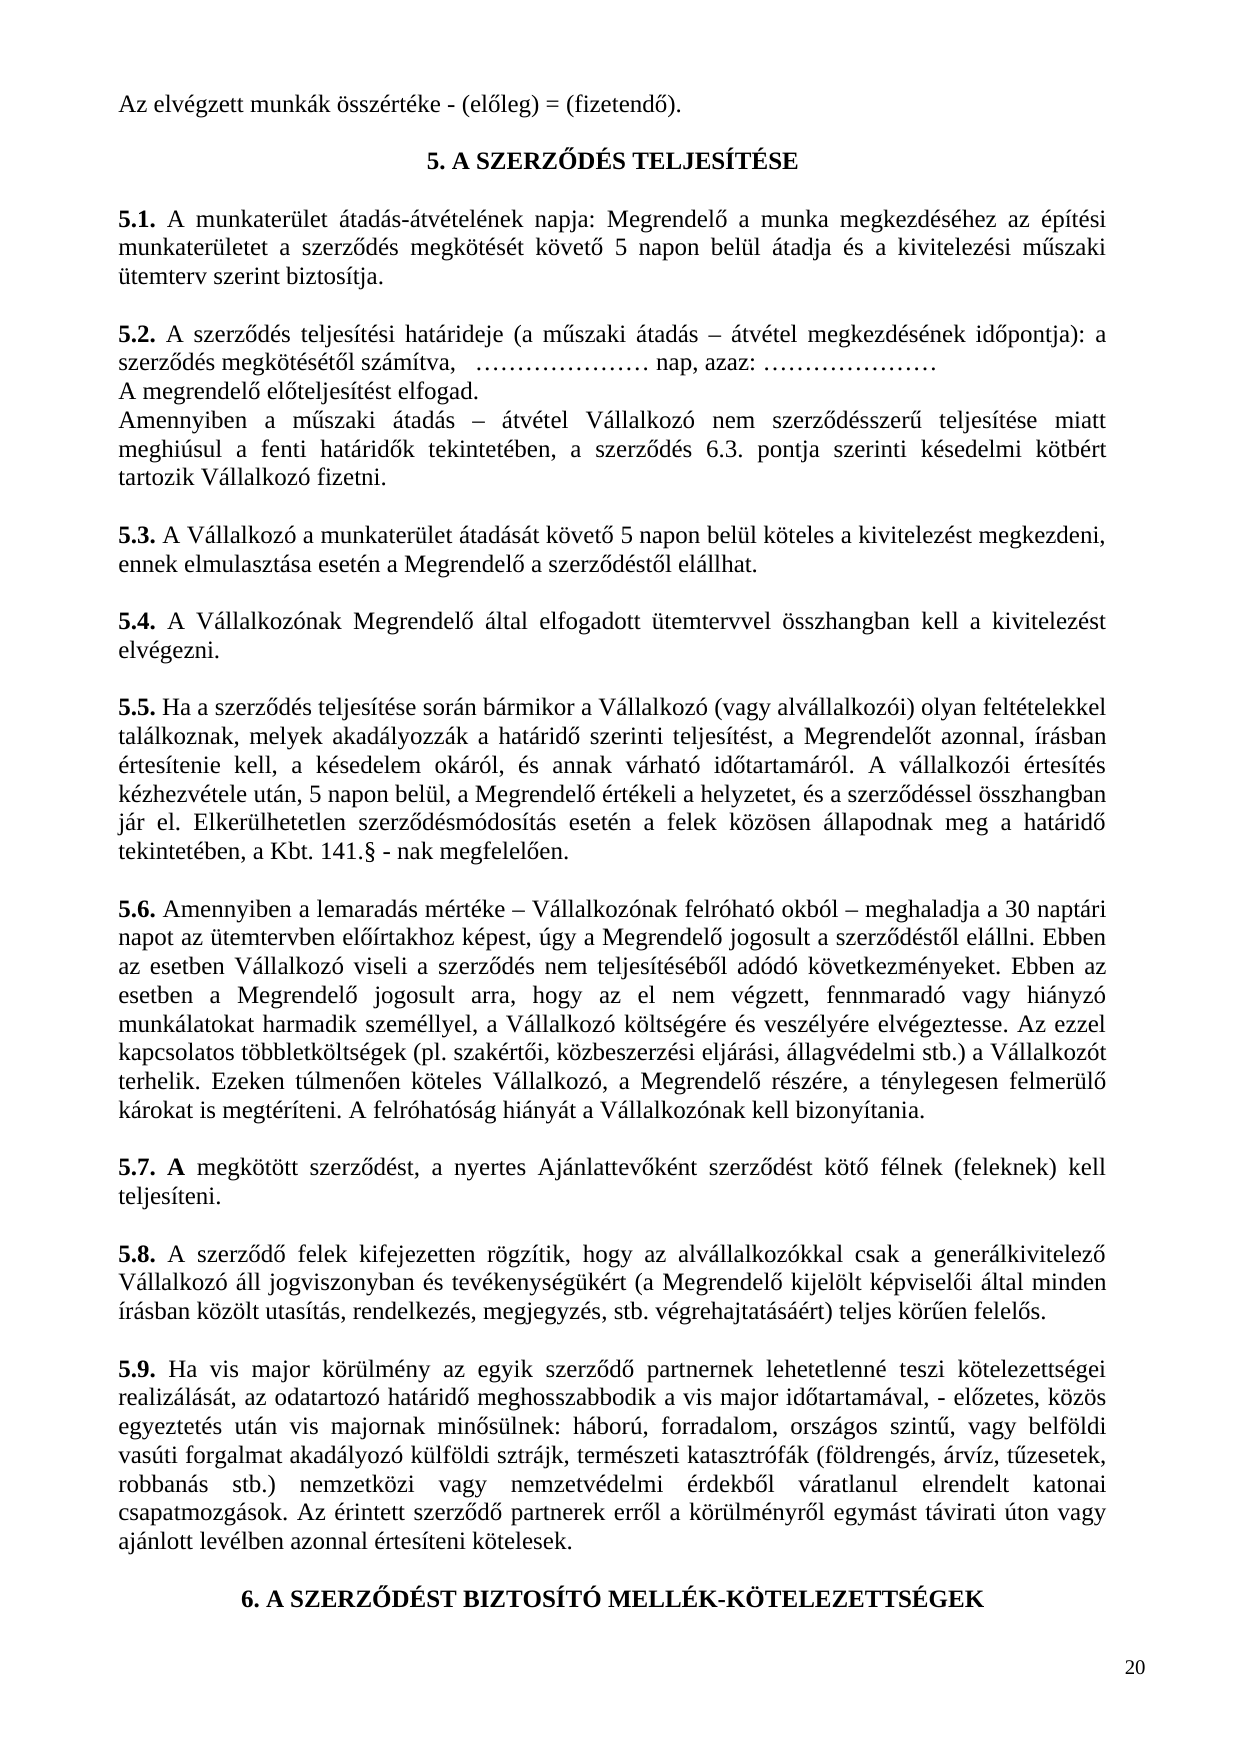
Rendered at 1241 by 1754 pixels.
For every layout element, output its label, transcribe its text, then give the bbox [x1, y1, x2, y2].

text 5.3. A Vállalkozó a munkaterület átadását követő 5 napon belül köteles a kivitelezést megkezdeni, ennek elmulasztása esetén a Megrendelő a szerződéstől elállhat. [118, 520, 1107, 577]
text 5. A SZERZŐDÉS TELJESÍTÉSE [118, 146, 1107, 175]
text 5.8. A szerződő felek kifejezetten rögzítik, hogy az alvállalkozókkal csak a generálkivitelező Vállalkozó áll jogviszonyban és tevékenységükért (a Megrendelő kijelölt képviselői által minden írásban közölt utasítás, rendelkezés, megjegyzés, stb. végrehajtatásáért) teljes körűen felelős. [118, 1239, 1107, 1325]
text 5.7. A megkötött szerződést, a nyertes Ajánlattevőként szerződést kötő félnek (feleknek) kell teljesíteni. [118, 1152, 1107, 1210]
text 5.4. A Vállalkozónak Megrendelő által elfogadott ütemtervvel összhangban kell a kivitelezést elvégezni. [118, 606, 1107, 664]
text 5.5. Ha a szerződés teljesítése során bármikor a Vállalkozó (vagy alvállalkozói) olyan feltételekkel találkoznak, melyek akadályozzák a határidő szerinti teljesítést, a Megrendelőt azonnal, írásban értesítenie kell, a késedelem okáról, és annak várható időtartamáról. A vállalkozói értesítés kézhezvétele után, 5 napon belül, a Megrendelő értékeli a helyzetet, és a szerződéssel összhangban jár el. Elkerülhetetlen szerződésmódosítás esetén a felek közösen állapodnak meg a határidő tekintetében, a Kbt. 141.§ - nak megfelelően. [118, 692, 1107, 865]
text 5.2. A szerződés teljesítési határideje (a műszaki átadás – átvétel megkezdésének időpontja): a szerződés megkötésétől számítva, ………………… nap, azaz: ………………… [118, 319, 1107, 376]
text Amennyiben a műszaki átadás – átvétel Vállalkozó nem szerződésszerű teljesítése miatt meghiúsul a fenti határidők tekintetében, a szerződés 6.3. pontja szerinti késedelmi kötbért tartozik Vállalkozó fizetni. [118, 405, 1107, 491]
text 6. A SZERZŐDÉST BIZTOSÍTÓ MELLÉK-KÖTELEZETTSÉGEK [118, 1584, 1107, 1612]
text A megrendelő előteljesítést elfogad. [118, 376, 1107, 405]
text 5.6. Amennyiben a lemaradás mértéke – Vállalkozónak felróható okból – meghaladja a 30 naptári napot az ütemtervben előírtakhoz képest, úgy a Megrendelő jogosult a szerződéstől elállni. Ebben az esetben Vállalkozó viseli a szerződés nem teljesítéséből adódó következményeket. Ebben az esetben a Megrendelő jogosult arra, hogy az el nem végzett, fennmaradó vagy hiányzó munkálatokat harmadik személlyel, a Vállalkozó költségére és veszélyére elvégeztesse. Az ezzel kapcsolatos többletköltségek (pl. szakértői, közbeszerzési eljárási, állagvédelmi stb.) a Vállalkozót terhelik. Ezeken túlmenően köteles Vállalkozó, a Megrendelő részére, a ténylegesen felmerülő károkat is megtéríteni. A felróhatóság hiányát a Vállalkozónak kell bizonyítania. [118, 894, 1107, 1124]
text 5.1. A munkaterület átadás-átvételének napja: Megrendelő a munka megkezdéséhez az építési munkaterületet a szerződés megkötését követő 5 napon belül átadja és a kivitelezési műszaki ütemterv szerint biztosítja. [118, 204, 1107, 290]
text Az elvégzett munkák összértéke - (előleg) = (fizetendő). [118, 89, 1107, 117]
text 5.9. Ha vis major körülmény az egyik szerződő partnernek lehetetlenné teszi kötelezettségei realizálását, az odatartozó határidő meghosszabbodik a vis major időtartamával, - előzetes, közös egyeztetés után vis majornak minősülnek: háború, forradalom, országos szintű, vagy belföldi vasúti forgalmat akadályozó külföldi sztrájk, természeti katasztrófák (földrengés, árvíz, tűzesetek, robbanás stb.) nemzetközi vagy nemzetvédelmi érdekből váratlanul elrendelt katonai csapatmozgások. Az érintett szerződő partnerek erről a körülményről egymást távirati úton vagy ajánlott levélben azonnal értesíteni kötelesek. [118, 1354, 1107, 1555]
